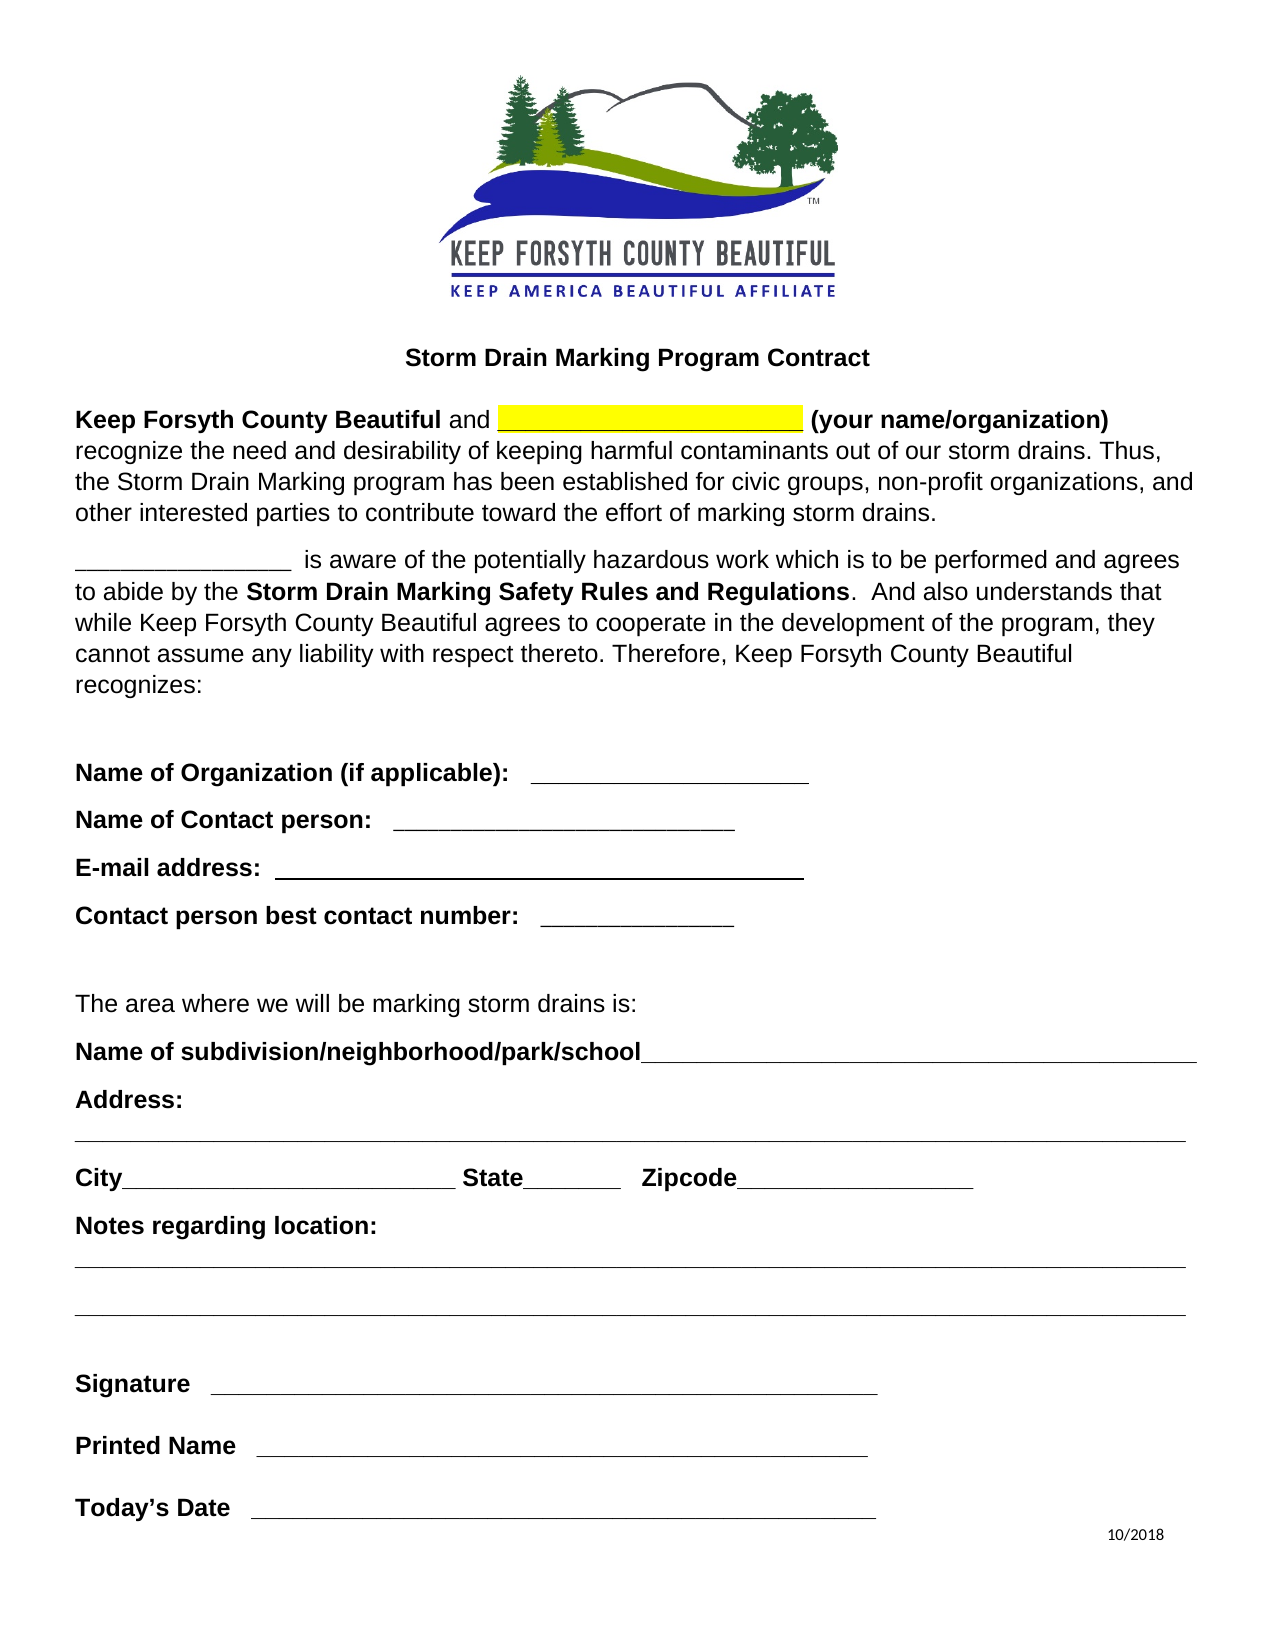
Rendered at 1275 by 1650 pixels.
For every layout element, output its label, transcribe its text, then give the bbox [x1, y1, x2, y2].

text is aware of the potentially hazardous work which is to be performed and agrees to abide by the Storm Drain Marking Safety Rules and Regulations. And also understands that while Keep Forsyth County Beautiful agrees to cooperate in the development of the program, they cannot assume any liability with respect thereto. Therefore, Keep Forsyth County Beautiful recognizes: [75, 545, 1200, 699]
picture [438, 75, 838, 297]
text Name of Contact person: [75, 805, 1200, 834]
text ________________________________________________________________________________ [75, 1290, 1200, 1318]
text Today’s Date _____________________________________________ [75, 1493, 1200, 1521]
text Keep Forsyth County Beautiful and ______________________ (your name/organization) recognize the need and desirability of keeping harmful contaminants out of our storm drains. Thus, the Storm Drain Marking program has been established for civic groups, non-profit organizations, and other interested parties to contribute toward the effort of marking storm drains. [75, 404, 1200, 526]
text 10/2018 [75, 1524, 1200, 1544]
text Address: ________________________________________________________________________________ [75, 1084, 1200, 1144]
text Storm Drain Marking Program Contract [75, 342, 1200, 371]
text E-mail address: ______________________________________ [75, 853, 1200, 882]
text Printed Name ____________________________________________ [75, 1431, 1200, 1459]
text The area where we will be marking storm drains is: [75, 989, 1200, 1018]
text Contact person best contact number: [75, 901, 1200, 930]
text City________________________ State_______ Zipcode_________________ [75, 1163, 1200, 1192]
text Name of Organization (if applicable): ____________________ [75, 758, 1200, 786]
text Name of subdivision/neighborhood/park/school________________________________________ [75, 1037, 1200, 1066]
text Signature ________________________________________________ [75, 1368, 1200, 1397]
text Notes regarding location: ________________________________________________________________________________ [75, 1211, 1200, 1271]
